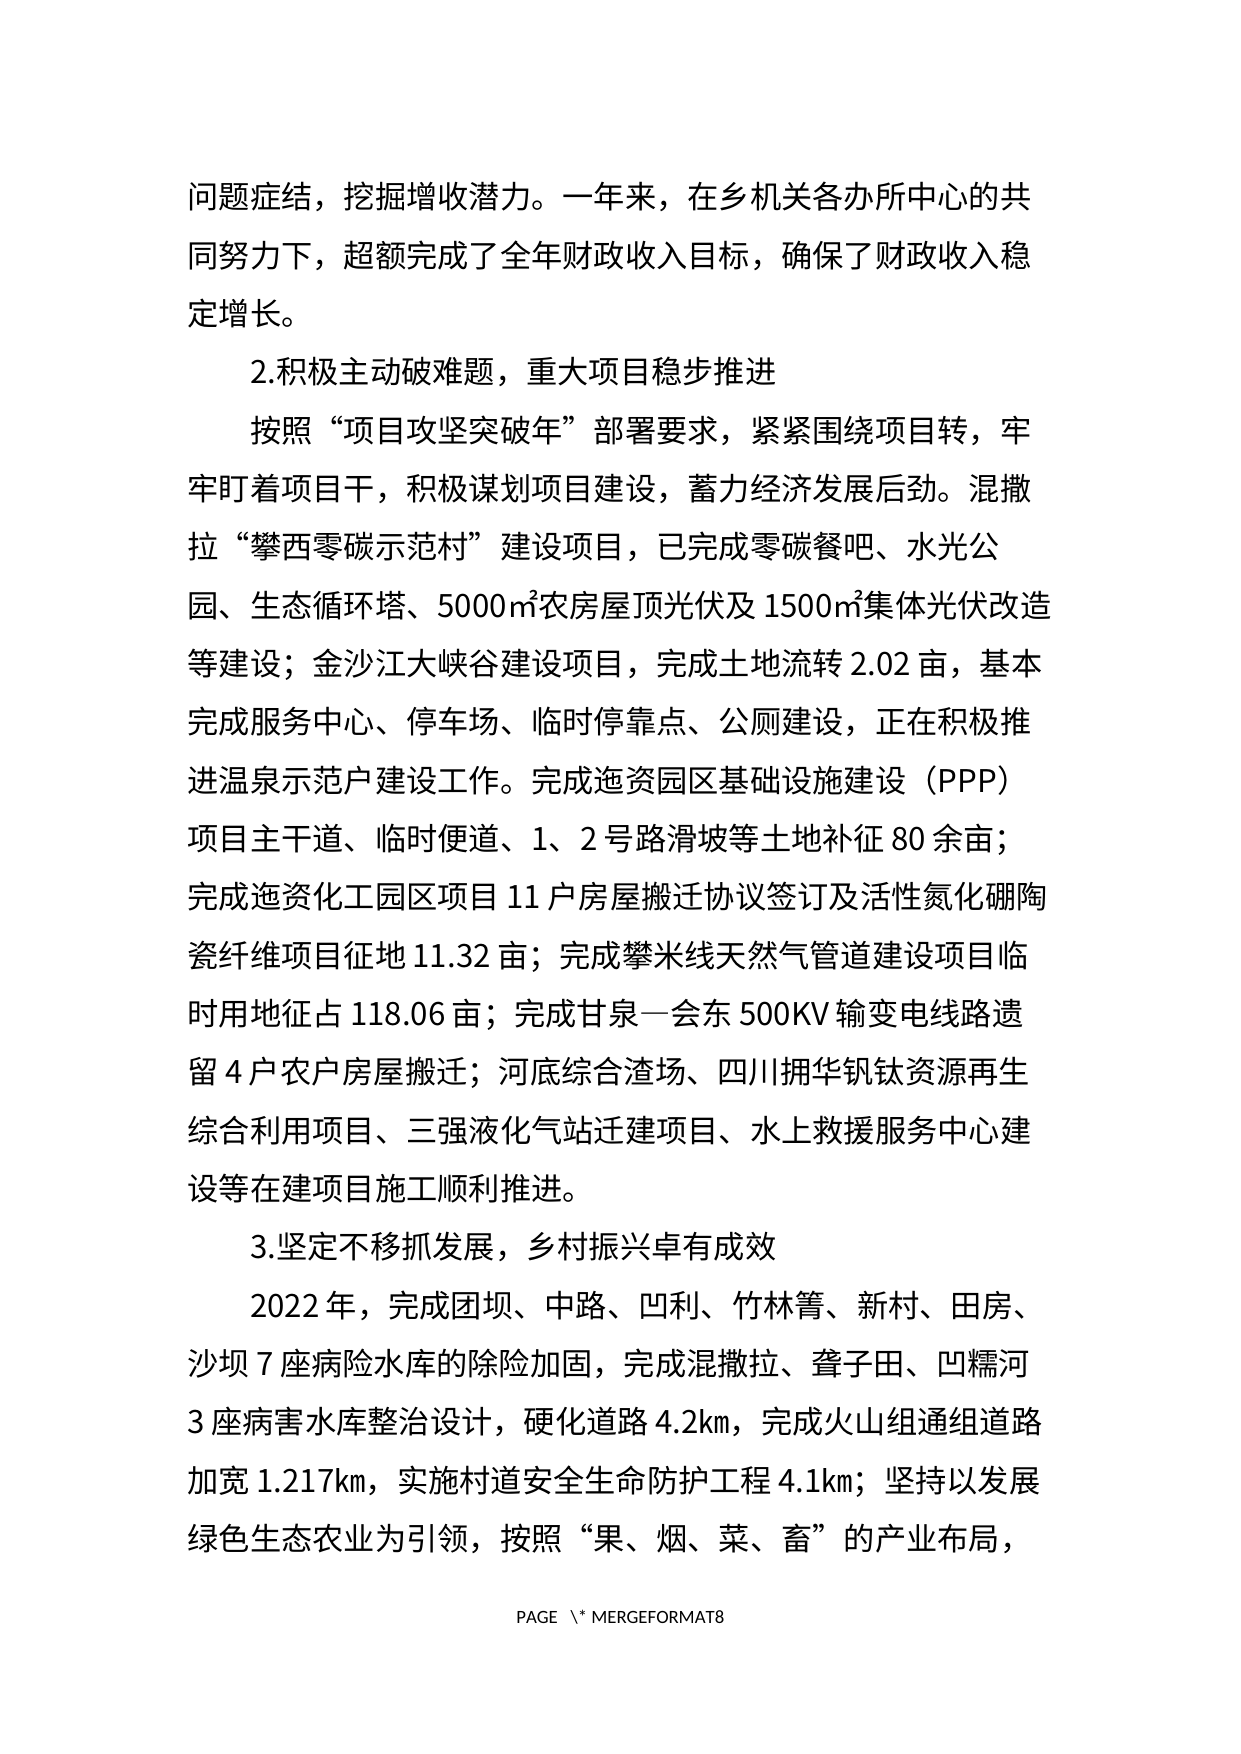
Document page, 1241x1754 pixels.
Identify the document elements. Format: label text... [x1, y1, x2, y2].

text 按照“项目攻坚突破年”部署要求，紧紧围绕项目转，牢牢盯着项目干，积极谋划项目建设，蓄力经济发展后劲。混撒拉“攀西零碳示范村”建设项目，已完成零碳餐吧、水光公园、生态循环塔、5000㎡农房屋顶光伏及1500㎡集体光伏改造等建设；金沙江大峡谷建设项目，完成土地流转2.02亩，基本完成服务中心、停车场、临时停靠点、公厕建设，正在积极推进温泉示范户建设工作。完成迤资园区基础设施建设（PPP）项目主干道、临时便道、1、2号路滑坡等土地补征80余亩；完成迤资化工园区项目11户房屋搬迁协议签订及活性氮化硼陶瓷纤维项目征地11.32亩；完成攀米线天然气管道建设项目临时用地征占118.06亩；完成甘泉—会东500KV输变电线路遗留4户农户房屋搬迁；河底综合渣场、四川拥华钒钛资源再生综合利用项目、三强液化气站迁建项目、水上救援服务中心建设等在建项目施工顺利推进。 [187, 395, 1053, 1212]
text 2.积极主动破难题，重大项目稳步推进 [187, 337, 1053, 395]
text 3.坚定不移抓发展，乡村振兴卓有成效 [187, 1212, 1053, 1270]
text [187, 162, 1053, 337]
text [187, 1270, 1053, 1562]
